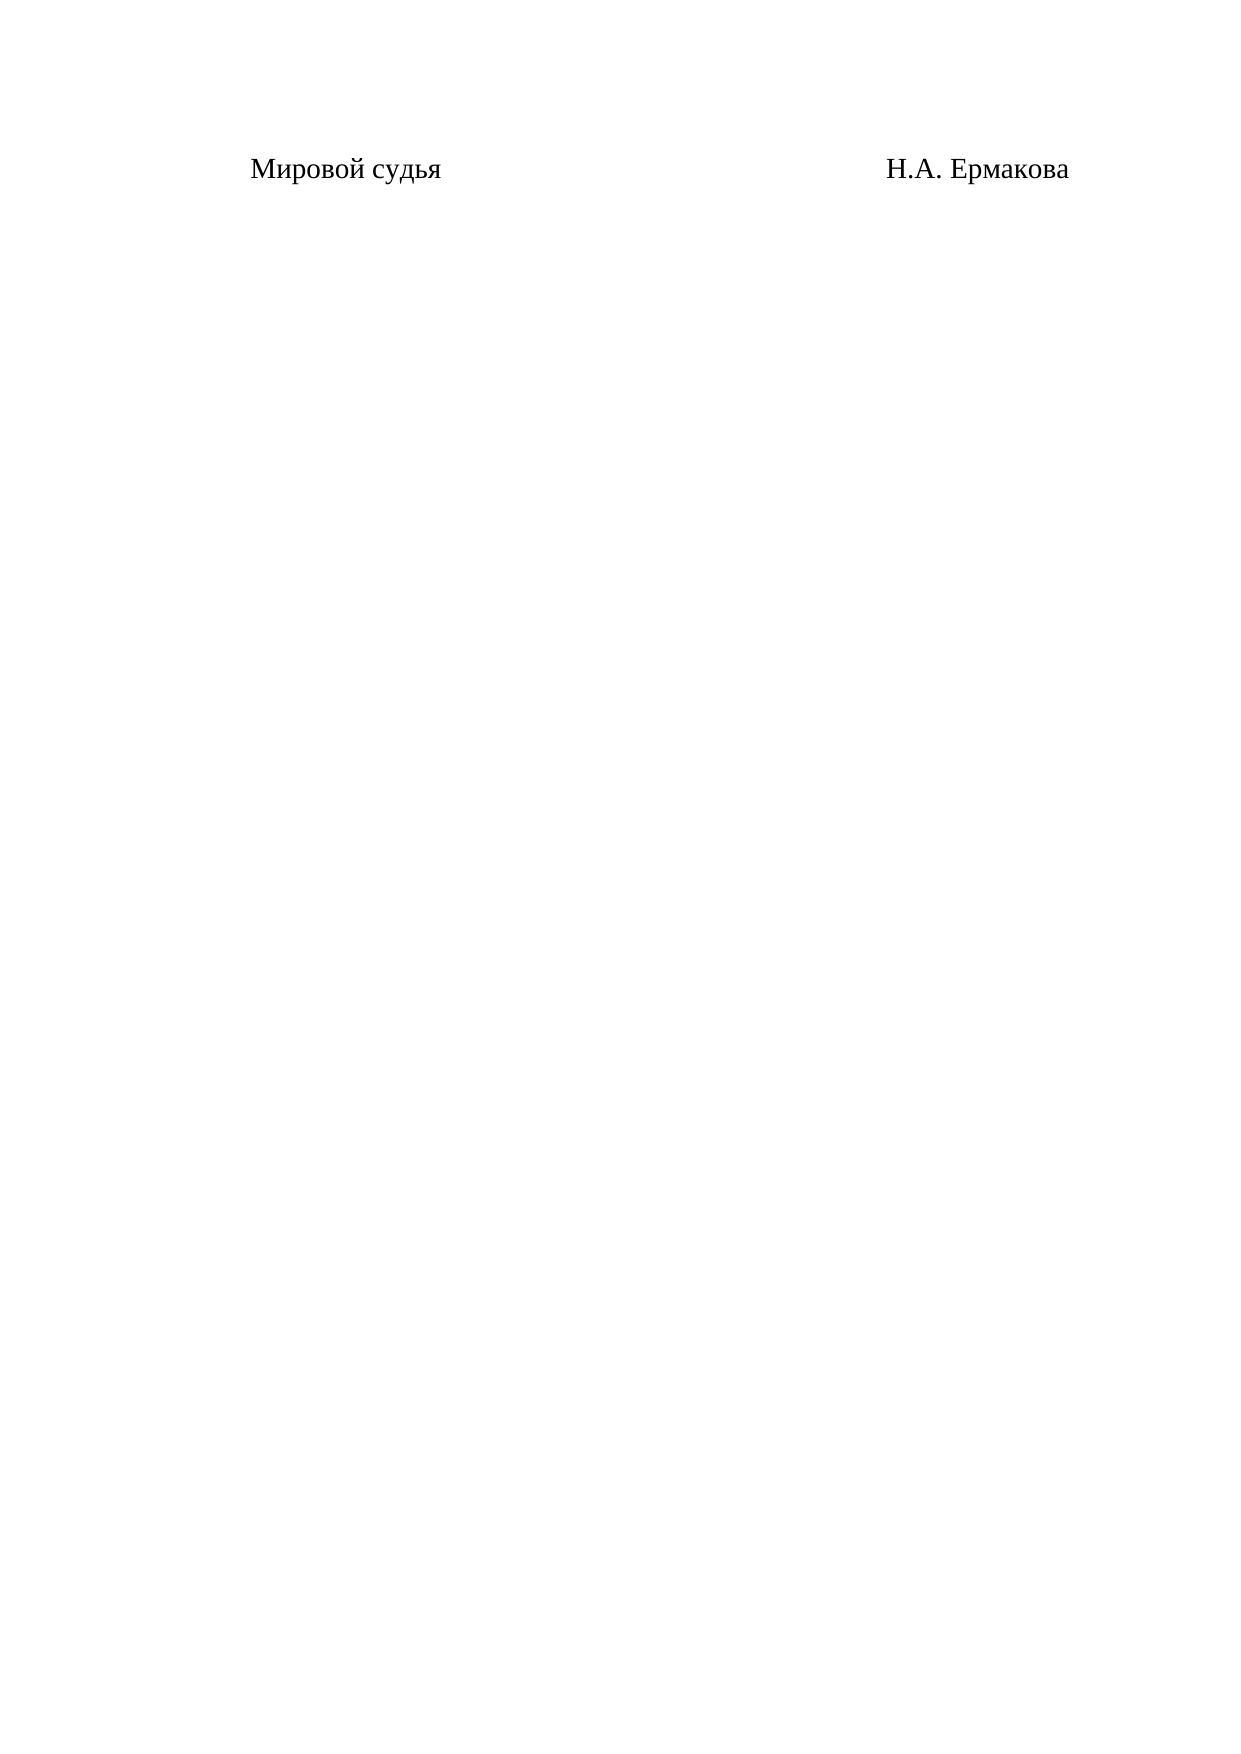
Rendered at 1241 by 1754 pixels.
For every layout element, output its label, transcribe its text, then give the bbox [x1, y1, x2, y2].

text Мировой судья Н.А. Ермакова [177, 152, 1152, 185]
